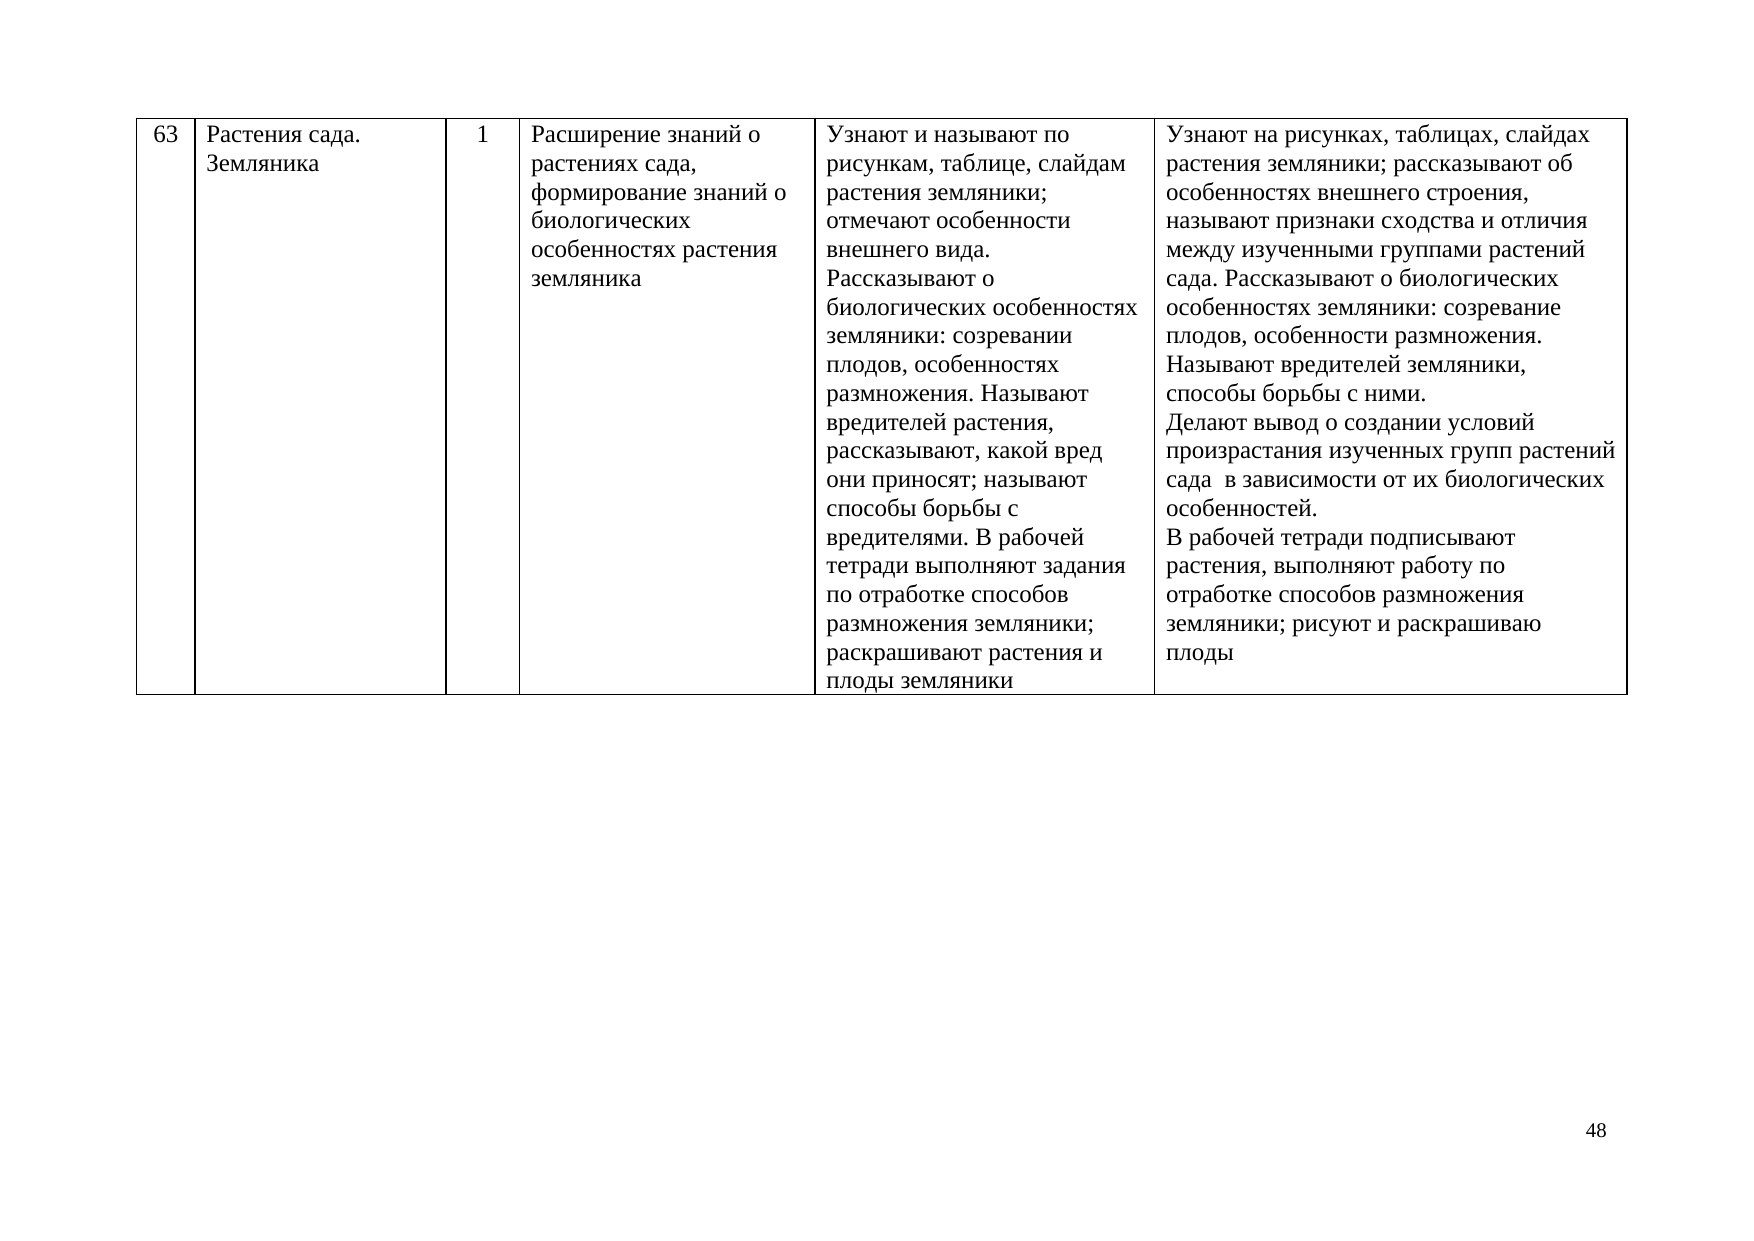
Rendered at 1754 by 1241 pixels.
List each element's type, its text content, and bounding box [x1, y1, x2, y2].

table_cell Расширение знаний о растениях сада, формирование знаний о биологических особенностях растения земляника [520, 119, 814, 694]
table_cell 1 [447, 119, 519, 694]
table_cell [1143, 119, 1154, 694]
table_cell Узнают на рисунках, таблицах, слайдах растения земляники; рассказывают об особенностях внешнего строения, называют признаки сходства и отличия между изученными группами растений сада. Рассказывают о биологических особенностях земляники: созревание плодов, особенности размножения. Называют вредителей земляники, способы борьбы с ними. Делают вывод о создании условий произрастания изученных групп растений сада в зависимости от их биологических особенностей. В рабочей тетради подписывают растения, выполняют работу по отработке способов размножения земляники; рисуют и раскрашиваю плоды [1155, 119, 1626, 694]
table_cell 63 [137, 119, 194, 694]
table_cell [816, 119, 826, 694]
table_cell Растения сада. Земляника [196, 119, 445, 694]
